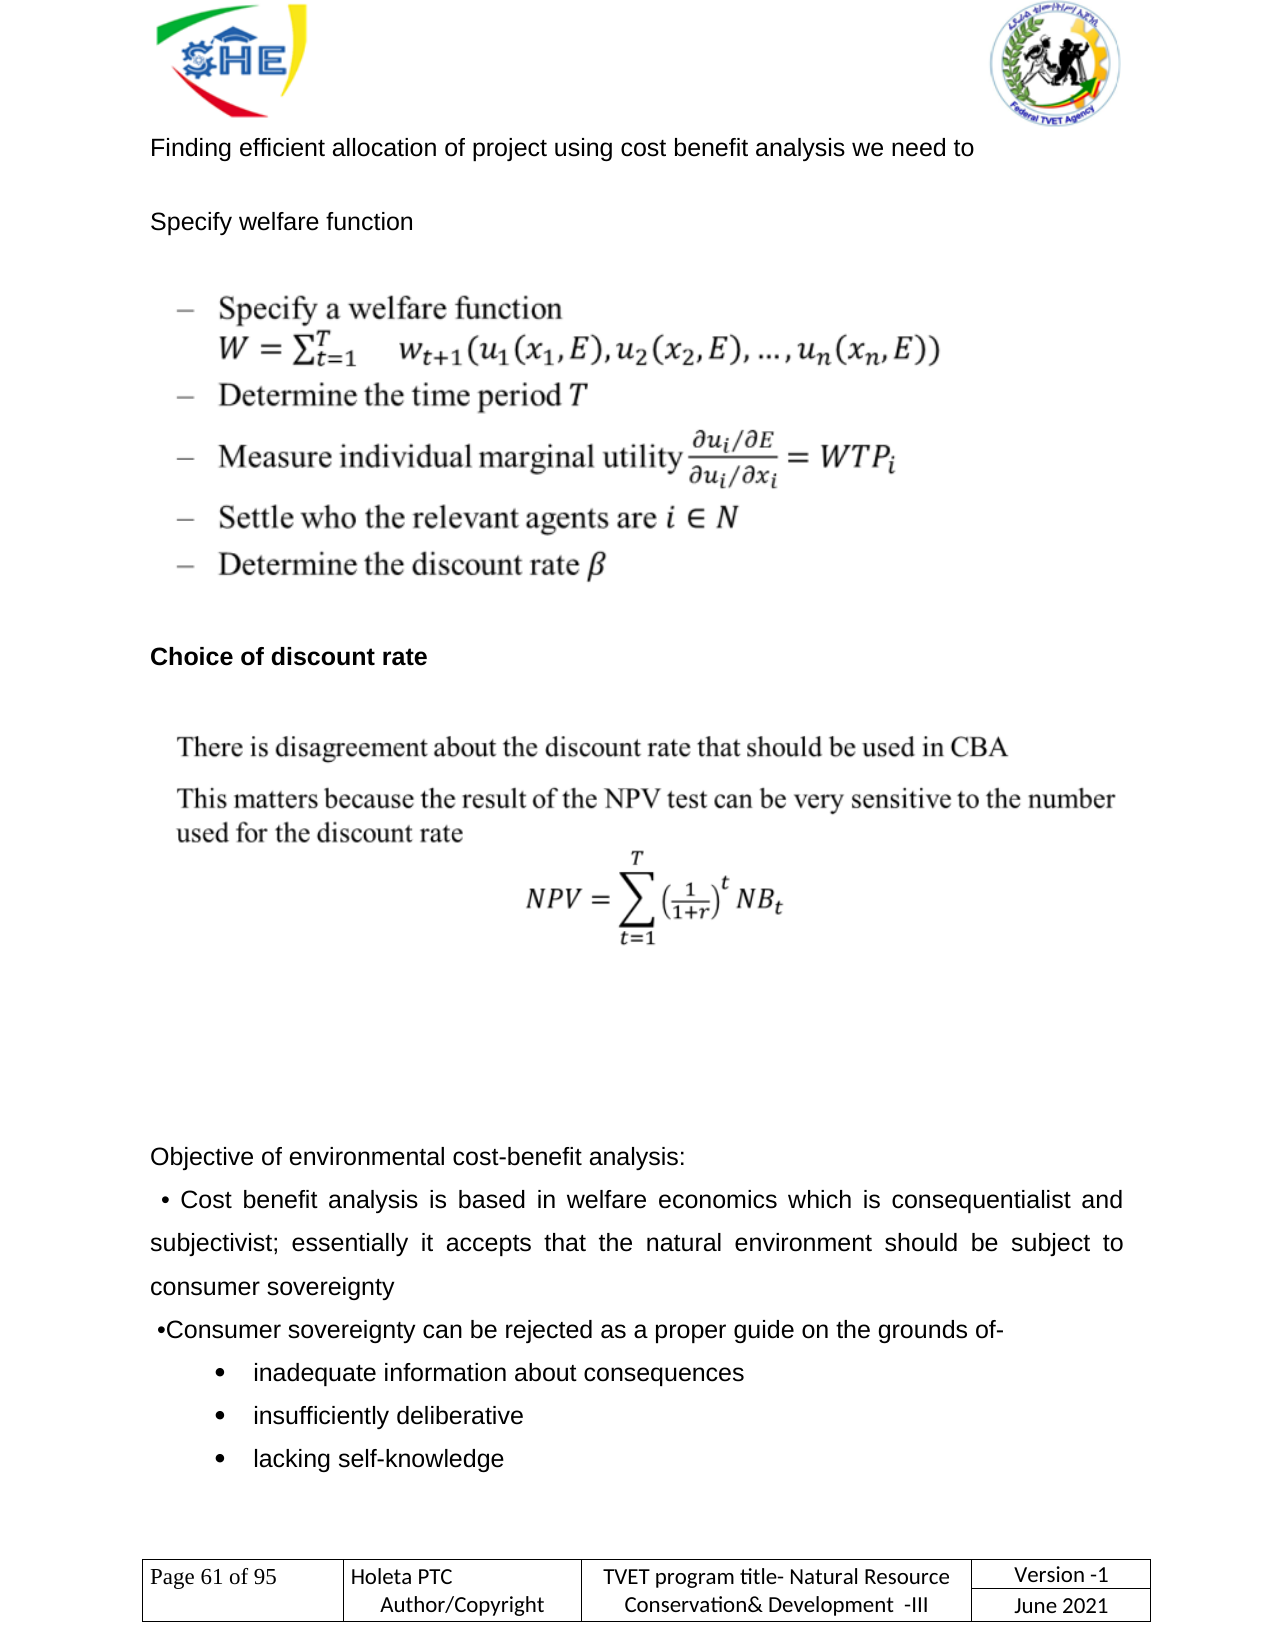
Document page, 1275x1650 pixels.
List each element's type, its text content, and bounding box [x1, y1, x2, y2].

picture [150, 0, 1125, 133]
text • Cost benefit analysis is based in welfare economics which is consequentialist and subjectivist; essentially it accepts that the natural environment should be subject to consumer sovereignty [150, 1185, 1125, 1300]
text Finding efficient allocation of project using cost benefit analysis we need to [150, 133, 1125, 161]
text Objective of environmental cost-benefit analysis: [150, 1142, 1125, 1171]
list lacking self-knowledge [216, 1444, 1125, 1473]
text •Consumer sovereignty can be rejected as a proper guide on the grounds of- [150, 1315, 1125, 1343]
picture [150, 281, 1125, 628]
list inadequate information about consequences [216, 1358, 1125, 1387]
picture [150, 716, 1125, 949]
list insufficiently deliberative [216, 1401, 1125, 1430]
text Specify welfare function [150, 207, 1125, 236]
text Choice of discount rate [150, 628, 1125, 671]
